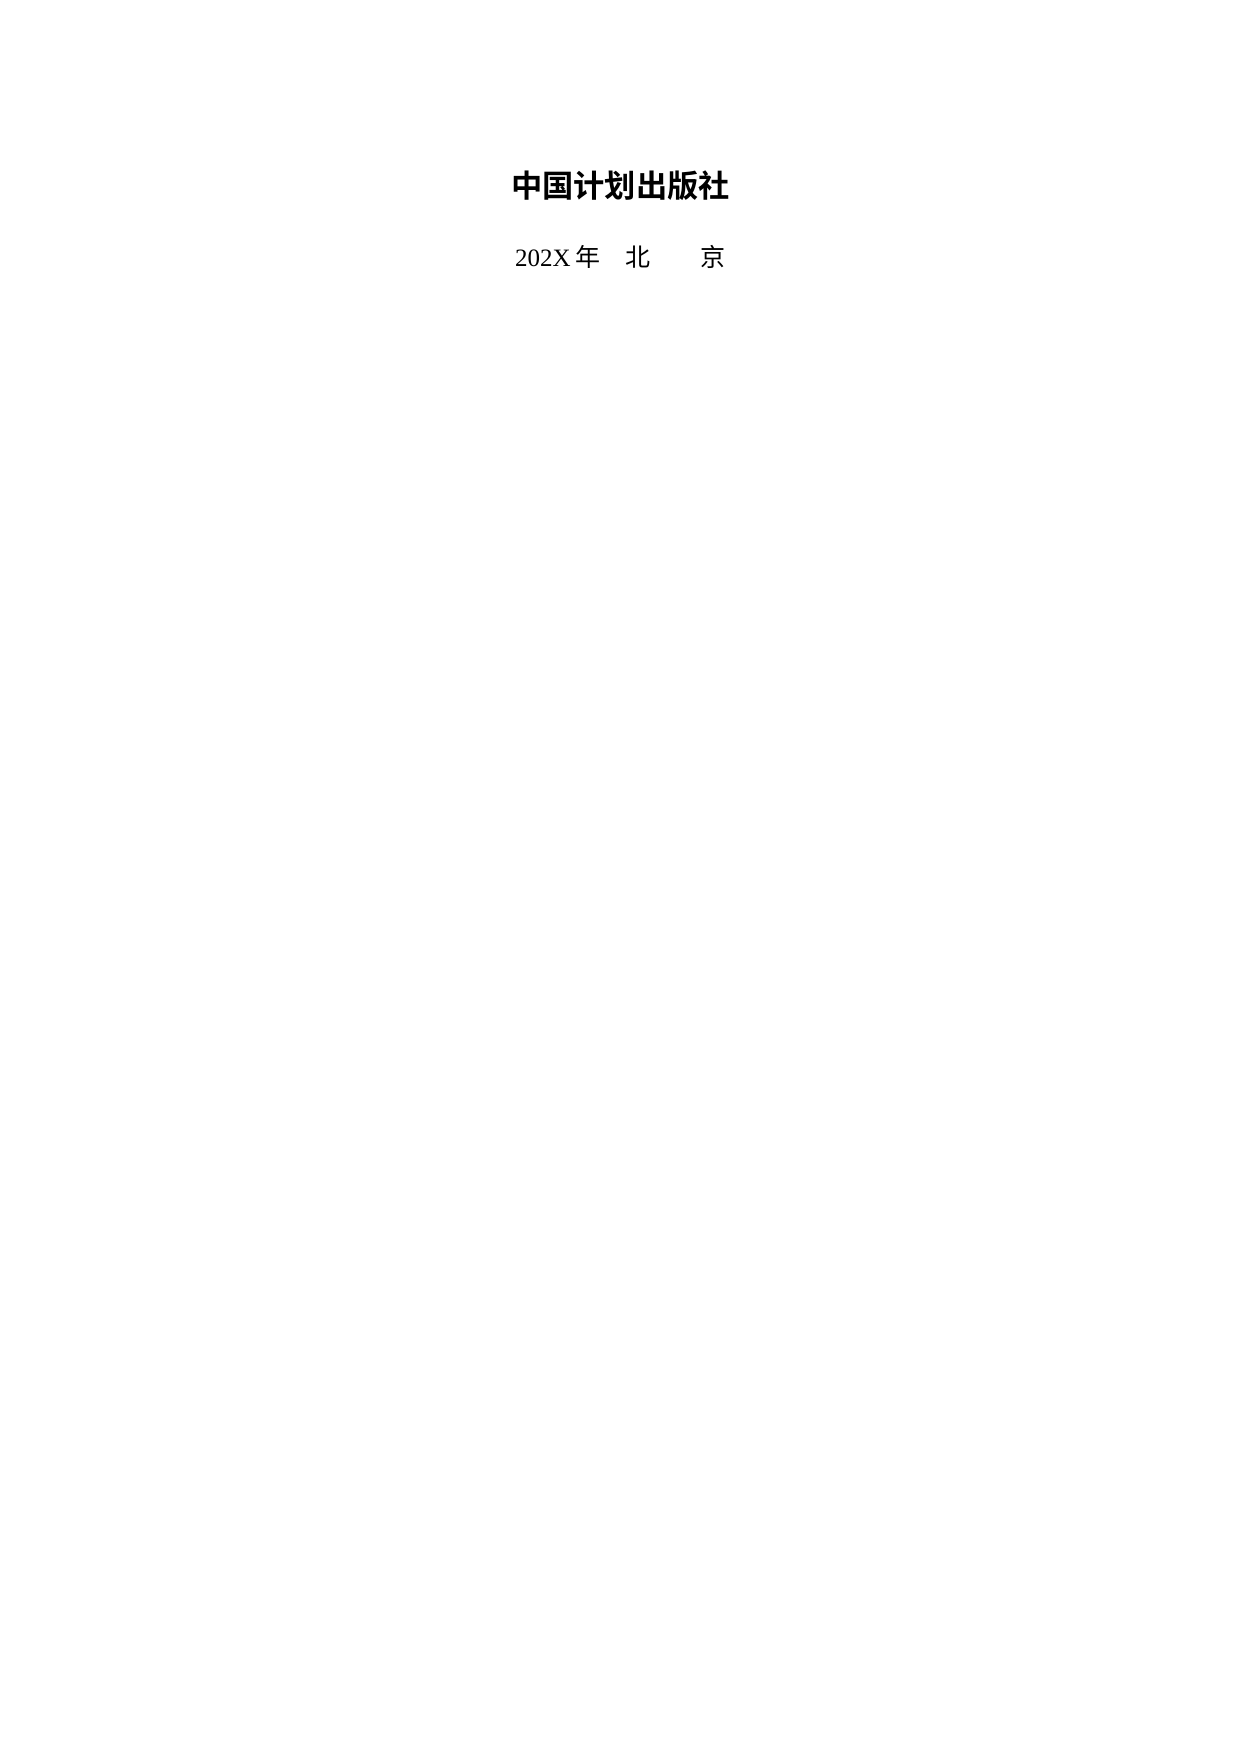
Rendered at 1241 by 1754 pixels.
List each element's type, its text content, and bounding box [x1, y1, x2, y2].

text 202X年 北 京 [162, 223, 1078, 288]
text 中国计划出版社 [162, 161, 1078, 206]
